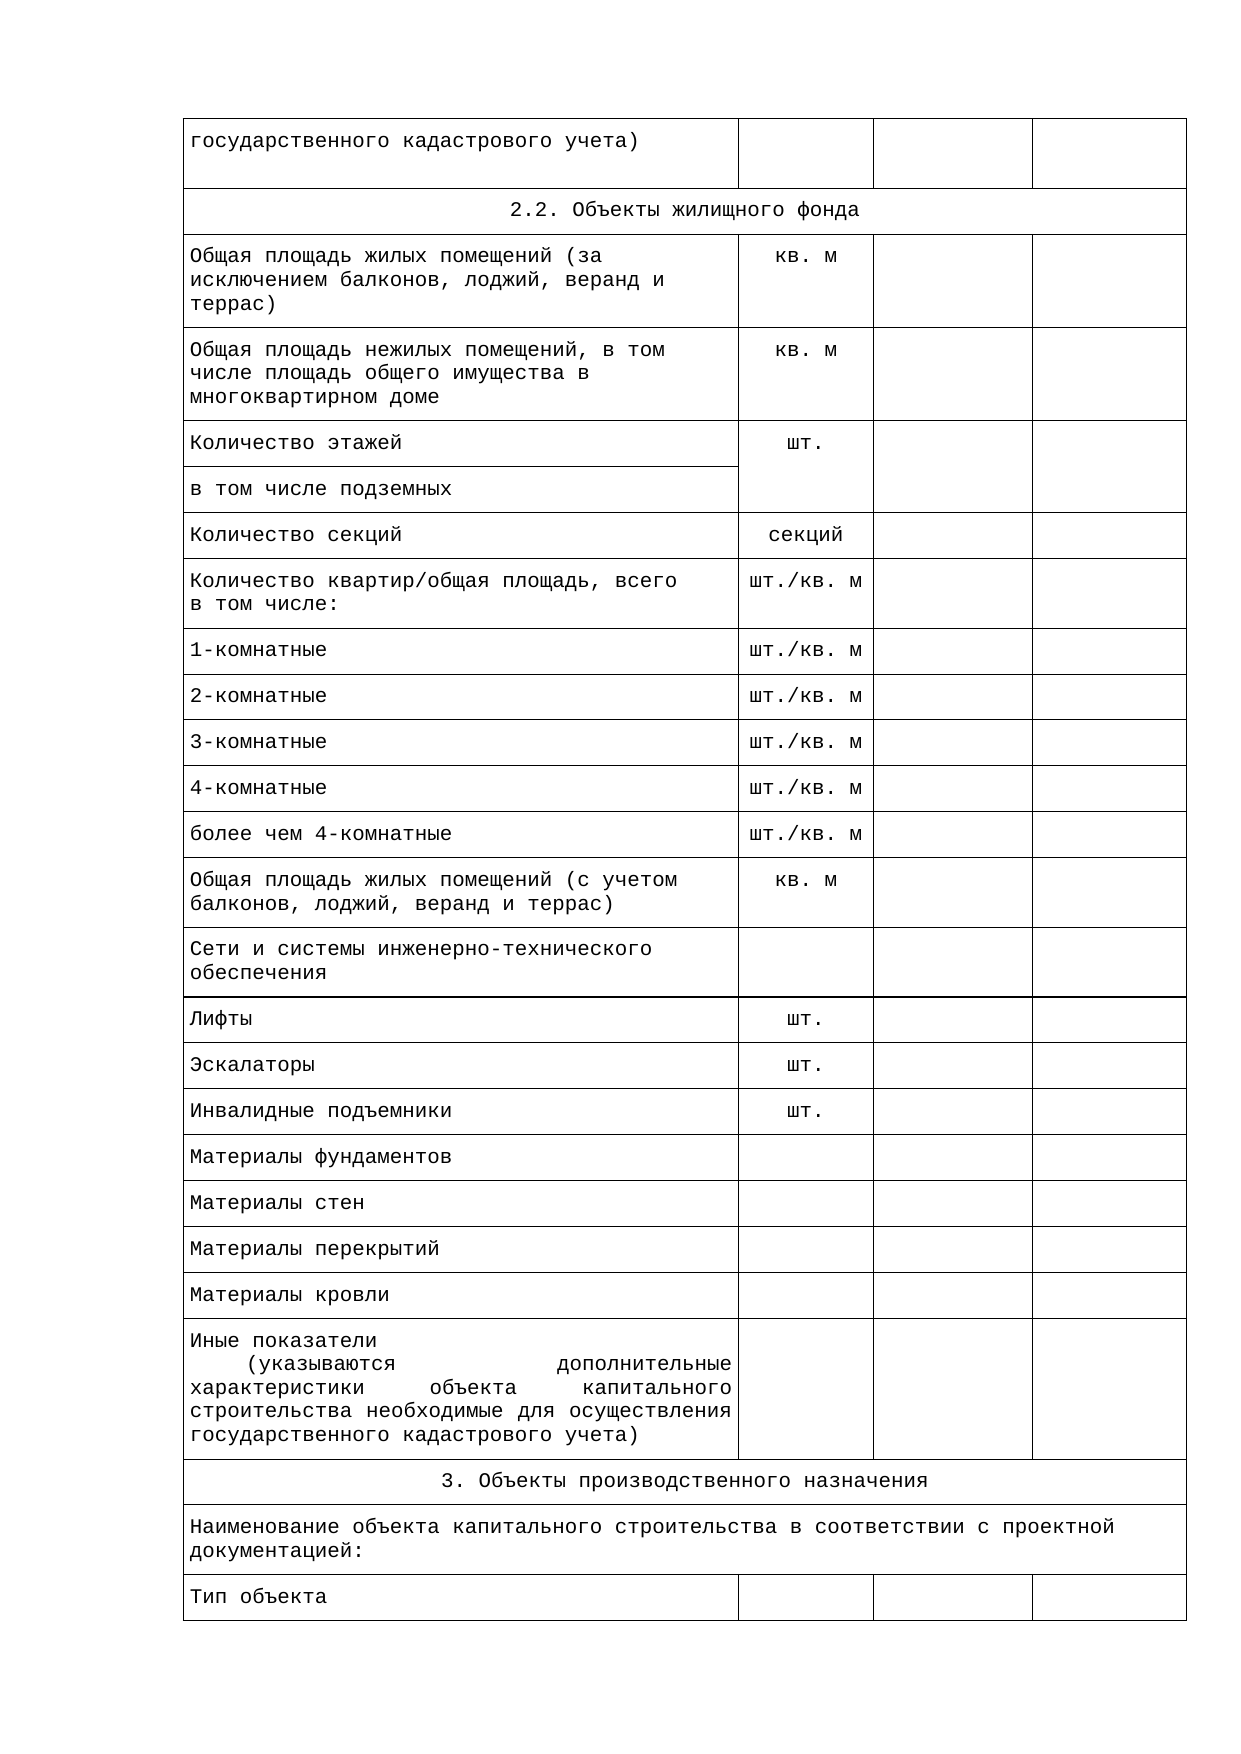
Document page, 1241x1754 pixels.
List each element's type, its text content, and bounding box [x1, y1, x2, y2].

table_cell [739, 1227, 873, 1272]
table_cell [874, 513, 1032, 558]
table_cell [1033, 421, 1186, 512]
table_cell Материалы кровли [184, 1273, 738, 1318]
table_cell [874, 629, 1032, 673]
table_cell секций [739, 513, 873, 558]
table_cell шт./кв. м [739, 766, 873, 811]
table_cell [1033, 1135, 1186, 1180]
table_cell 3. Объекты производственного назначения [184, 1460, 1186, 1504]
table_cell [874, 720, 1032, 765]
table_cell Общая площадь жилых помещений (за исключением балконов, лоджий, веранд и террас) [184, 235, 738, 327]
table_cell [874, 675, 1032, 719]
table_cell [874, 1135, 1032, 1180]
table_cell [874, 119, 1032, 188]
table_cell [1033, 1181, 1186, 1226]
table_cell шт./кв. м [739, 675, 873, 719]
table_cell кв. м [739, 328, 873, 420]
table_cell Сети и системы инженерно-технического обеспечения [184, 928, 738, 996]
table_cell Материалы фундаментов [184, 1135, 738, 1180]
table_cell Тип объекта [184, 1575, 738, 1620]
table_cell [739, 1181, 873, 1226]
table_cell 3-комнатные [184, 720, 738, 765]
table_cell шт. [739, 421, 873, 512]
table_cell [739, 928, 873, 996]
table_cell [874, 928, 1032, 996]
table_cell шт./кв. м [739, 720, 873, 765]
table_cell [874, 812, 1032, 857]
table_cell [739, 119, 873, 188]
table_cell шт./кв. м [739, 559, 873, 627]
table_cell [1033, 998, 1186, 1042]
table_cell Инвалидные подъемники [184, 1089, 738, 1134]
table_cell [874, 1227, 1032, 1272]
table_cell [874, 1319, 1032, 1458]
table_cell Эскалаторы [184, 1043, 738, 1088]
table_cell [1033, 1043, 1186, 1088]
table_cell [739, 1273, 873, 1318]
table_cell [874, 858, 1032, 927]
table_cell шт./кв. м [739, 629, 873, 673]
table_cell [1033, 720, 1186, 765]
table_cell Общая площадь жилых помещений (с учетом балконов, лоджий, веранд и террас) [184, 858, 738, 927]
table_cell [1033, 1089, 1186, 1134]
table_cell [874, 328, 1032, 420]
table_cell [1033, 559, 1186, 627]
table_cell [1033, 766, 1186, 811]
table_cell [874, 1089, 1032, 1134]
table_cell [739, 1135, 873, 1180]
table_cell [1033, 812, 1186, 857]
table_cell шт. [739, 1089, 873, 1134]
table_cell [1033, 629, 1186, 673]
table_cell [739, 1575, 873, 1620]
table_cell [1033, 1575, 1186, 1620]
table_cell кв. м [739, 235, 873, 327]
table_cell [739, 1319, 873, 1458]
table_cell Количество секций [184, 513, 738, 558]
table_cell [874, 998, 1032, 1042]
table_cell [874, 559, 1032, 627]
table_cell 4-комнатные [184, 766, 738, 811]
table_cell [1033, 513, 1186, 558]
table_cell Общая площадь нежилых помещений, в том числе площадь общего имущества в многоквартирном доме [184, 328, 738, 420]
table_cell шт./кв. м [739, 812, 873, 857]
table_cell [874, 1043, 1032, 1088]
table_cell [874, 1273, 1032, 1318]
table_cell Материалы перекрытий [184, 1227, 738, 1272]
table_cell [874, 235, 1032, 327]
table_cell [874, 1181, 1032, 1226]
table_cell [874, 766, 1032, 811]
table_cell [184, 119, 738, 188]
table_cell [1033, 1227, 1186, 1272]
table_cell [874, 421, 1032, 512]
table_cell 2.2. Объекты жилищного фонда [184, 189, 1186, 234]
table_cell [1033, 235, 1186, 327]
table_cell Лифты [184, 998, 738, 1042]
table_cell шт. [739, 998, 873, 1042]
table_cell [1033, 119, 1186, 188]
table_cell Материалы стен [184, 1181, 738, 1226]
table_cell шт. [739, 1043, 873, 1088]
table_cell [874, 1575, 1032, 1620]
table_cell [1033, 928, 1186, 996]
table_cell [1033, 675, 1186, 719]
table_cell в том числе подземных [184, 467, 738, 512]
table_cell [1033, 858, 1186, 927]
table_cell кв. м [739, 858, 873, 927]
table_cell Количество квартир/общая площадь, всего в том числе: [184, 559, 738, 627]
table_cell [1033, 1273, 1186, 1318]
table_cell Наименование объекта капитального строительства в соответствии с проектной документацией: [184, 1505, 1186, 1574]
table_cell 2-комнатные [184, 675, 738, 719]
table_cell [1033, 328, 1186, 420]
table_cell [1033, 1319, 1186, 1458]
table_cell 1-комнатные [184, 629, 738, 673]
table_cell Количество этажей [184, 421, 738, 466]
table_cell более чем 4-комнатные [184, 812, 738, 857]
